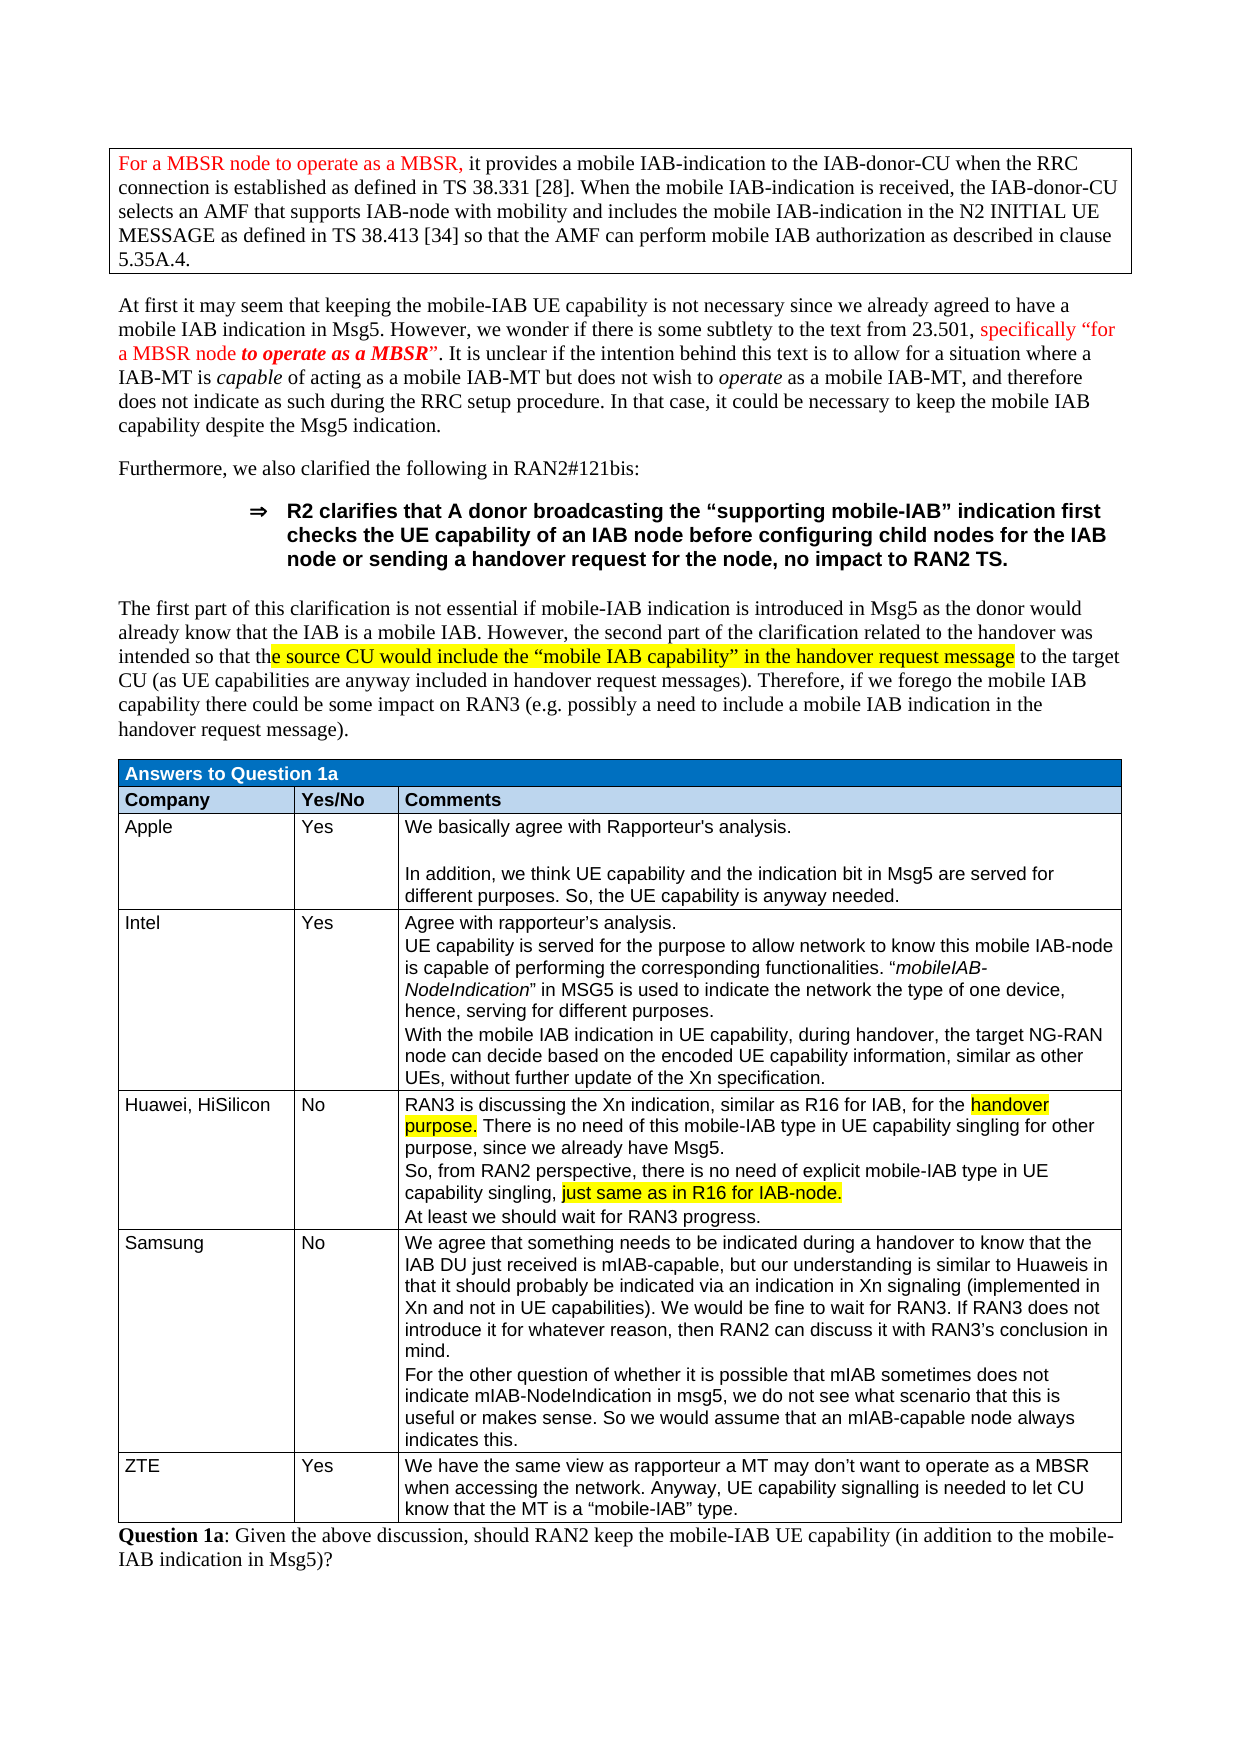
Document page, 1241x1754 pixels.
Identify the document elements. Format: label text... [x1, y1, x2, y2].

table_cell We basically agree with Rapporteur's analysis. In addition, we think UE capability and the indication bit in Msg5 are served for different purposes. So, the UE capability is anyway needed. [399, 814, 1121, 908]
table_cell Company [119, 787, 294, 813]
table_cell Agree with rapporteur’s analysis. UE capability is served for the purpose to allow network to know this mobile IAB-node is capable of performing the corresponding functionalities. “mobileIAB-NodeIndication” in MSG5 is used to indicate the network the type of one device, hence, serving for different purposes. With the mobile IAB indication in UE capability, during handover, the target NG-RAN node can decide based on the encoded UE capability information, similar as other UEs, without further update of the Xn specification. [399, 910, 1121, 1090]
table_cell Yes [295, 910, 398, 1090]
table_cell ZTE [119, 1453, 294, 1522]
table_cell Comments [399, 787, 1121, 813]
table_cell Yes [295, 814, 398, 908]
table_cell Yes [295, 1453, 398, 1522]
text R2 clarifies that A donor broadcasting the “supporting mobile-IAB” indication first checks the UE capability of an IAB node before configuring child nodes for the IAB node or sending a handover request for the node, no impact to RAN2 TS. [249, 499, 1122, 571]
text The first part of this clarification is not essential if mobile-IAB indication is introduced in Msg5 as the donor would already know that the IAB is a mobile IAB. However, the second part of the clarification related to the handover was intended so that the source CU would include the “mobile IAB capability” in the handover request message to the target CU (as UE capabilities are anyway included in handover request messages). Therefore, if we forego the mobile IAB capability there could be some impact on RAN3 (e.g. possibly a need to include a mobile IAB indication in the handover request message). [118, 596, 1122, 741]
table_cell We agree that something needs to be indicated during a handover to know that the IAB DU just received is mIAB-capable, but our understanding is similar to Huaweis in that it should probably be indicated via an indication in Xn signaling (implemented in Xn and not in UE capabilities). We would be fine to wait for RAN3. If RAN3 does not introduce it for whatever reason, then RAN2 can discuss it with RAN3’s conclusion in mind. For the other question of whether it is possible that mIAB sometimes does not indicate mIAB-NodeIndication in msg5, we do not see what scenario that this is useful or makes sense. So we would assume that an mIAB-capable node always indicates this. [399, 1230, 1121, 1452]
table_cell No [295, 1230, 398, 1452]
table_cell Samsung [119, 1230, 294, 1452]
table_cell We have the same view as rapporteur a MT may don’t want to operate as a MBSR when accessing the network. Anyway, UE capability signalling is needed to let CU know that the MT is a “mobile-IAB” type. [399, 1453, 1121, 1522]
table_cell No [295, 1091, 398, 1229]
table_cell Yes/No [295, 787, 398, 813]
text For a MBSR node to operate as a MBSR, it provides a mobile IAB-indication to the IAB-donor-CU when the RRC connection is established as defined in TS 38.331 [28]. When the mobile IAB-indication is received, the IAB-donor-CU selects an AMF that supports IAB-node with mobility and includes the mobile IAB-indication in the N2 INITIAL UE MESSAGE as defined in TS 38.413 [34] so that the AMF can perform mobile IAB authorization as described in clause 5.35A.4. [110, 149, 1131, 273]
table_cell Apple [119, 814, 294, 908]
text Furthermore, we also clarified the following in RAN2#121bis: [118, 456, 1122, 480]
table_cell Huawei, HiSilicon [119, 1091, 294, 1229]
text Question 1a: Given the above discussion, should RAN2 keep the mobile-IAB UE capability (in addition to the mobile-IAB indication in Msg5)? [118, 1523, 1122, 1571]
table_cell Intel [119, 910, 294, 1090]
table_cell RAN3 is discussing the Xn indication, similar as R16 for IAB, for the handover purpose. There is no need of this mobile-IAB type in UE capability singling for other purpose, since we already have Msg5. So, from RAN2 perspective, there is no need of explicit mobile-IAB type in UE capability singling, just same as in R16 for IAB-node. At least we should wait for RAN3 progress. [399, 1091, 1121, 1229]
text At first it may seem that keeping the mobile-IAB UE capability is not necessary since we already agreed to have a mobile IAB indication in Msg5. However, we wonder if there is some subtlety to the text from 23.501, specifically “for a MBSR node to operate as a MBSR”. It is unclear if the intention behind this text is to allow for a situation where a IAB-MT is capable of acting as a mobile IAB-MT but does not wish to operate as a mobile IAB-MT, and therefore does not indicate as such during the RRC setup procedure. In that case, it could be necessary to keep the mobile IAB capability despite the Msg5 indication. [118, 293, 1122, 437]
table_header Answers to Question 1a [119, 760, 1121, 786]
